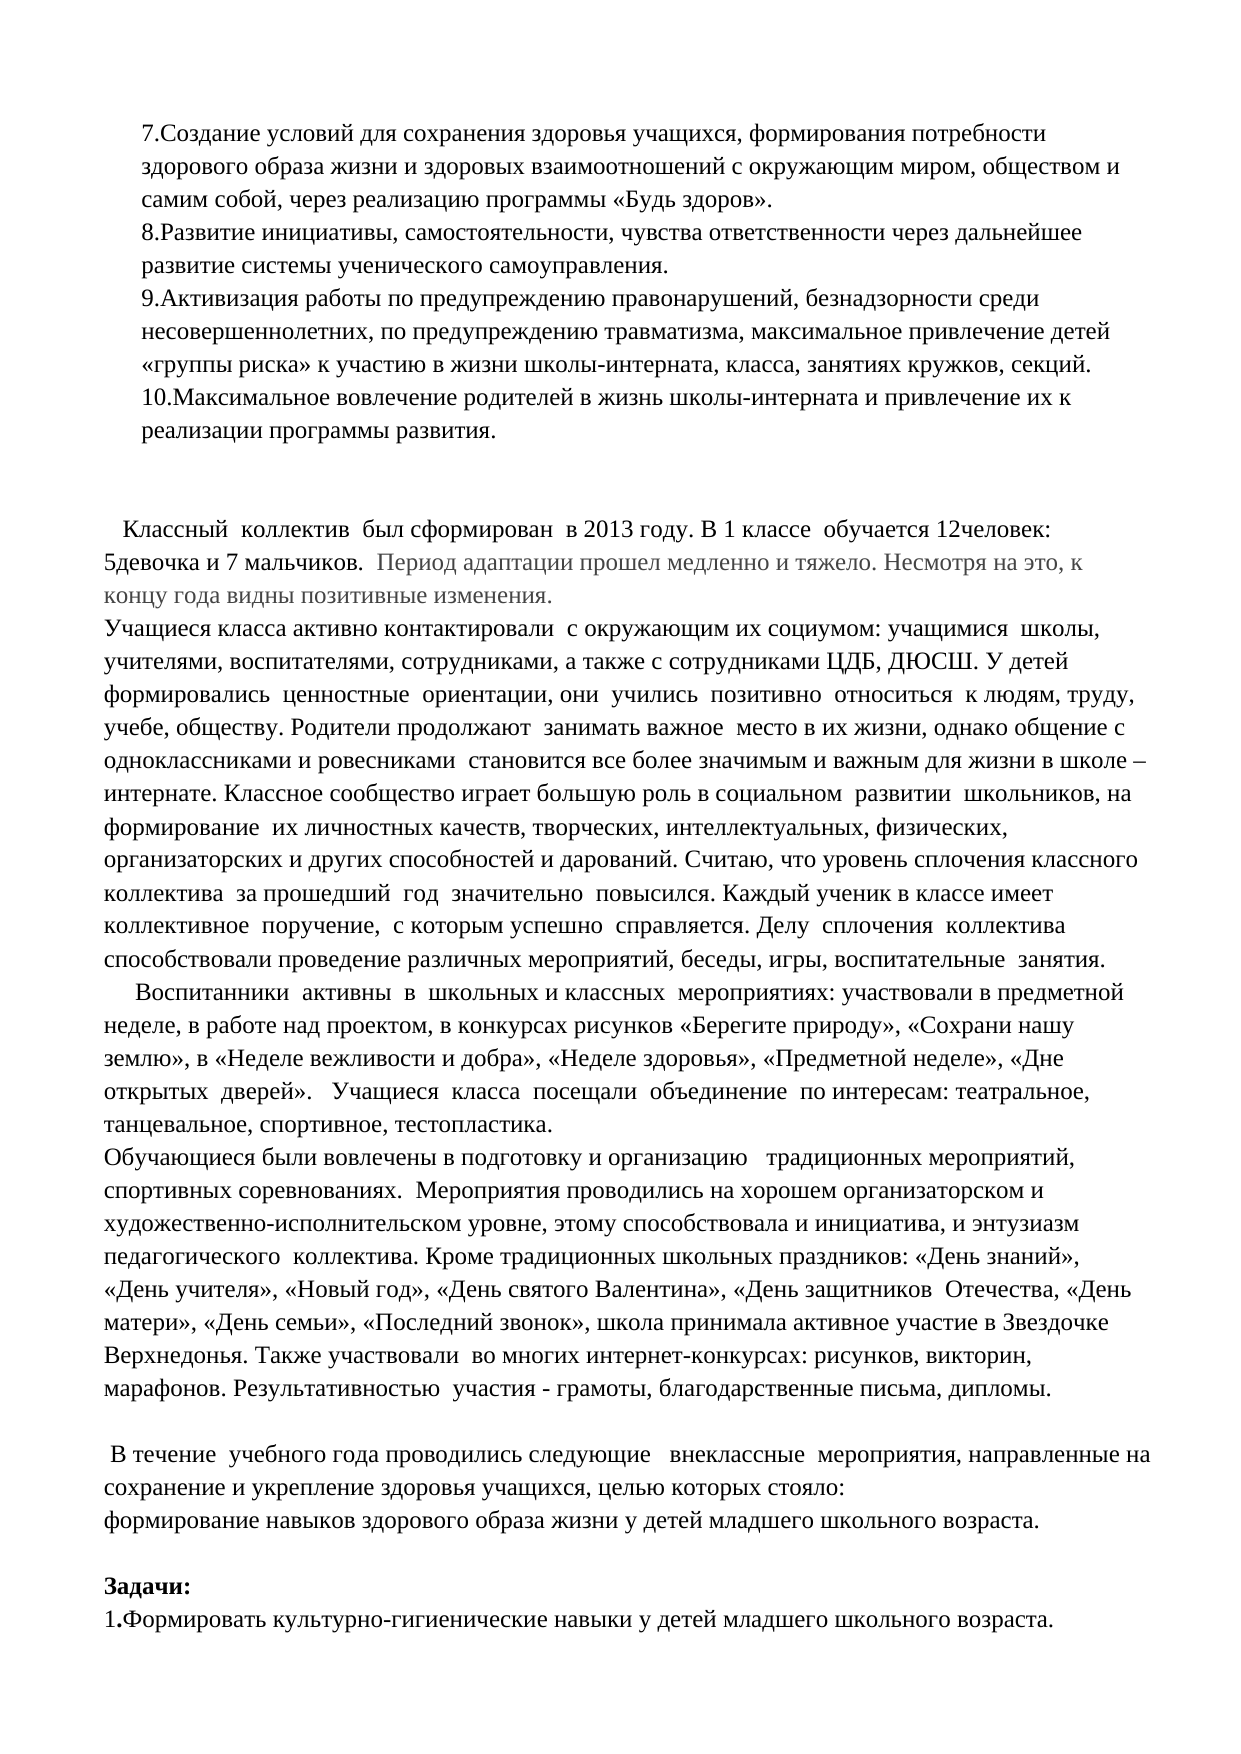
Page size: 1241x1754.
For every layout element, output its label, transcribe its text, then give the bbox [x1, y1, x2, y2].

text формирование навыков здорового образа жизни у детей младшего школьного возраста. [103, 1505, 1152, 1534]
text Задачи: [103, 1571, 1152, 1600]
text Обучающиеся были вовлечены в подготовку и организацию традиционных мероприятий, спортивных соревнованиях. Мероприятия проводились на хорошем организаторском и художественно-исполнительском уровне, этому способствовала и инициатива, и энтузиазм педагогического коллектива. Кроме традиционных школьных праздников: «День знаний», «День учителя», «Новый год», «День святого Валентина», «День защитников Отечества, «День матери», «День семьи», «Последний звонок», школа принимала активное участие в Звездочке Верхнедонья. Также участвовали во многих интернет-конкурсах: рисунков, викторин, марафонов. Результативностью участия - грамоты, благодарственные письма, дипломы. [103, 1142, 1152, 1402]
text 7.Создание условий для сохранения здоровья учащихся, формирования потребности здорового образа жизни и здоровых взаимоотношений с окружающим миром, обществом и самим собой, через реализацию программы «Будь здоров». [141, 118, 1152, 213]
text В течение учебного года проводились следующие внеклассные мероприятия, направленные на сохранение и укрепление здоровья учащихся, целью которых стояло: [103, 1439, 1152, 1501]
text 10.Максимальное вовлечение родителей в жизнь школы-интерната и привлечение их к реализации программы развития. [141, 382, 1152, 444]
text Учащиеся класса активно контактировали с окружающим их социумом: учащимися школы, учителями, воспитателями, сотрудниками, а также с сотрудниками ЦДБ, ДЮСШ. У детей формировались ценностные ориентации, они учились позитивно относиться к людям, труду, учебе, обществу. Родители продолжают занимать важное место в их жизни, однако общение с одноклассниками и ровесниками становится все более значимым и важным для жизни в школе – интернате. Классное сообщество играет большую роль в социальном развитии школьников, на формирование их личностных качеств, творческих, интеллектуальных, физических, организаторских и других способностей и дарований. Считаю, что уровень сплочения классного коллектива за прошедший год значительно повысился. Каждый ученик в классе имеет коллективное поручение, с которым успешно справляется. Делу сплочения коллектива способствовали проведение различных мероприятий, беседы, игры, воспитательные занятия. [103, 613, 1152, 972]
text Воспитанники активны в школьных и классных мероприятиях: участвовали в предметной неделе, в работе над проектом, в конкурсах рисунков «Берегите природу», «Сохрани нашу землю», в «Неделе вежливости и добра», «Неделе здоровья», «Предметной неделе», «Дне открытых дверей». Учащиеся класса посещали объединение по интересам: театральное, танцевальное, спортивное, тестопластика. [103, 977, 1152, 1137]
text 1.Формировать культурно-гигиенические навыки у детей младшего школьного возраста. [103, 1604, 1152, 1633]
text 8.Развитие инициативы, самостоятельности, чувства ответственности через дальнейшее развитие системы ученического самоуправления. [141, 217, 1152, 279]
text Классный коллектив был сформирован в 2013 году. В 1 классе обучается 12человек: 5девочка и 7 мальчиков. Период адаптации прошел медленно и тяжело. Несмотря на это, к концу года видны позитивные изменения. [103, 514, 1152, 609]
text 9.Активизация работы по предупреждению правонарушений, безнадзорности среди несовершеннолетних, по предупреждению травматизма, максимальное привлечение детей «группы риска» к участию в жизни школы-интерната, класса, занятиях кружков, секций. [141, 283, 1152, 378]
